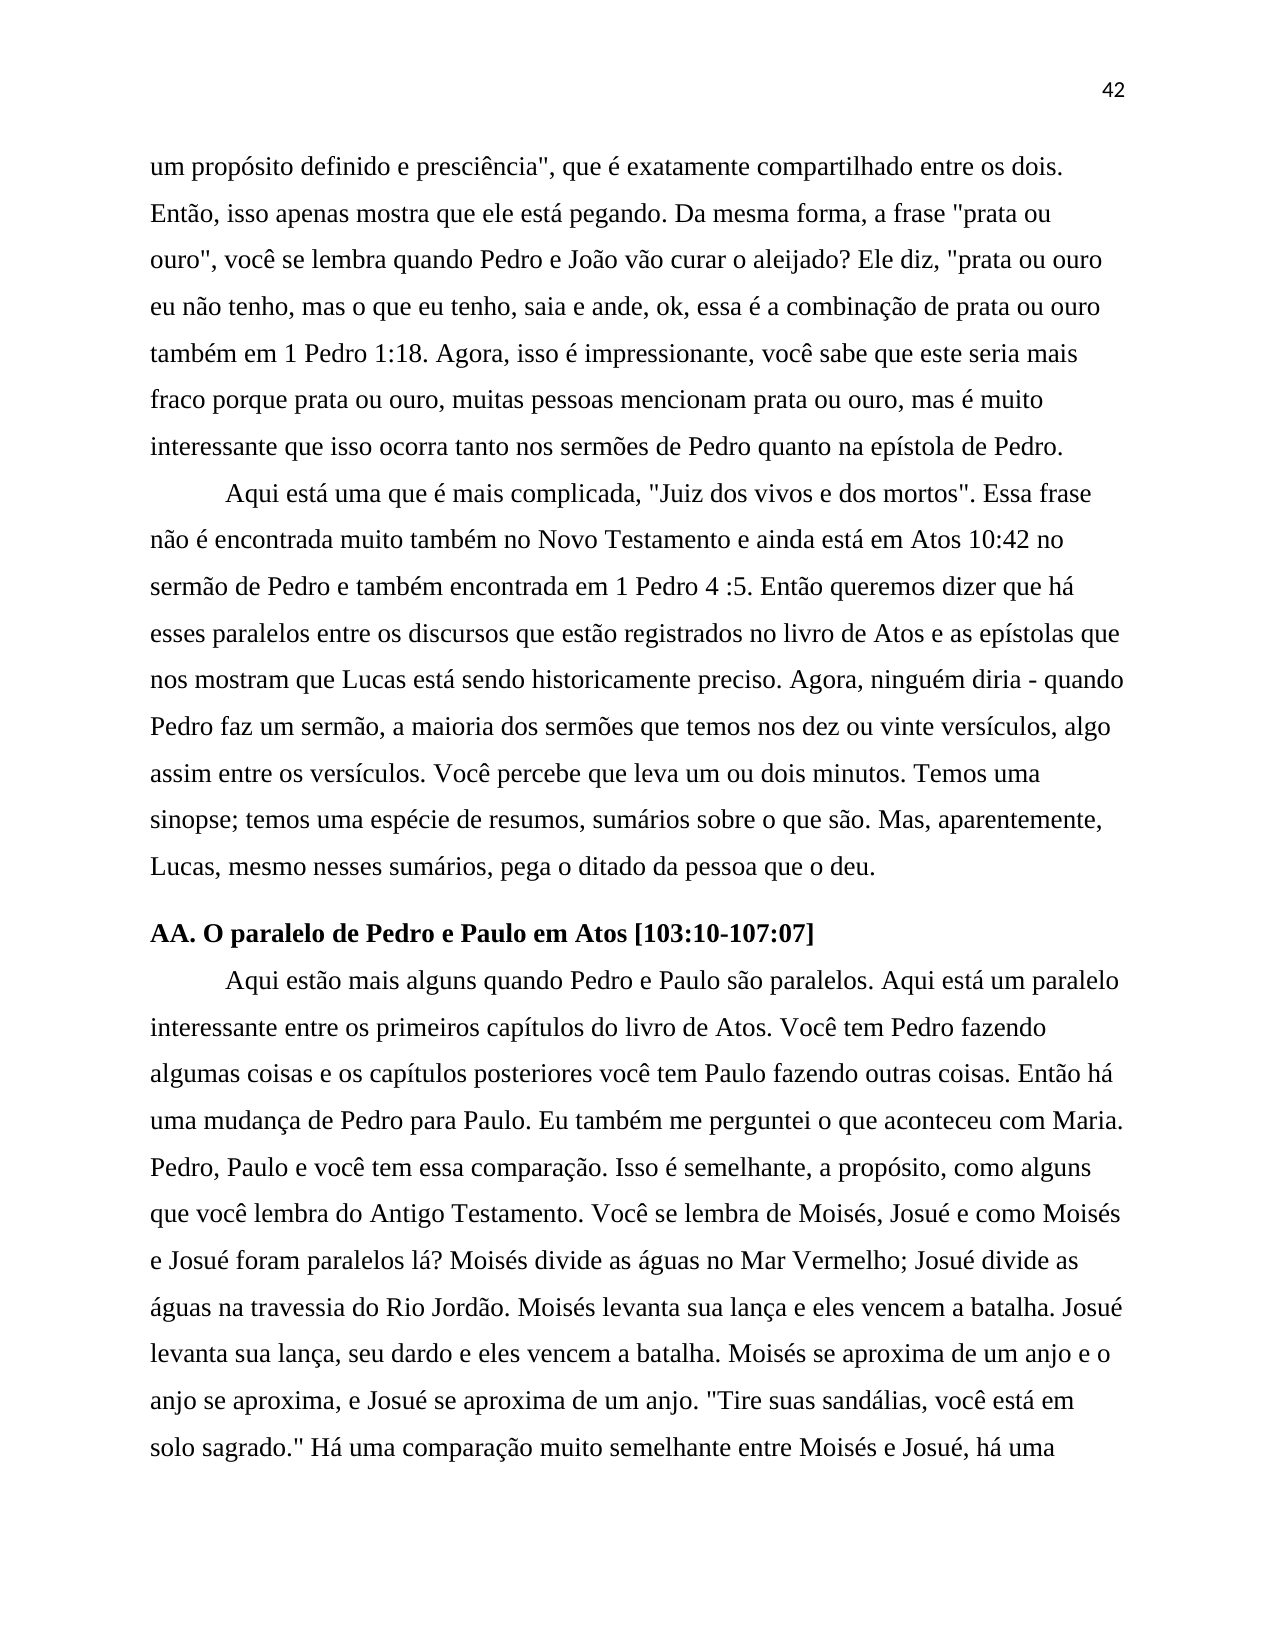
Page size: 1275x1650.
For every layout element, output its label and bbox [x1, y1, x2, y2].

text [150, 917, 1125, 1462]
text [150, 150, 1125, 881]
